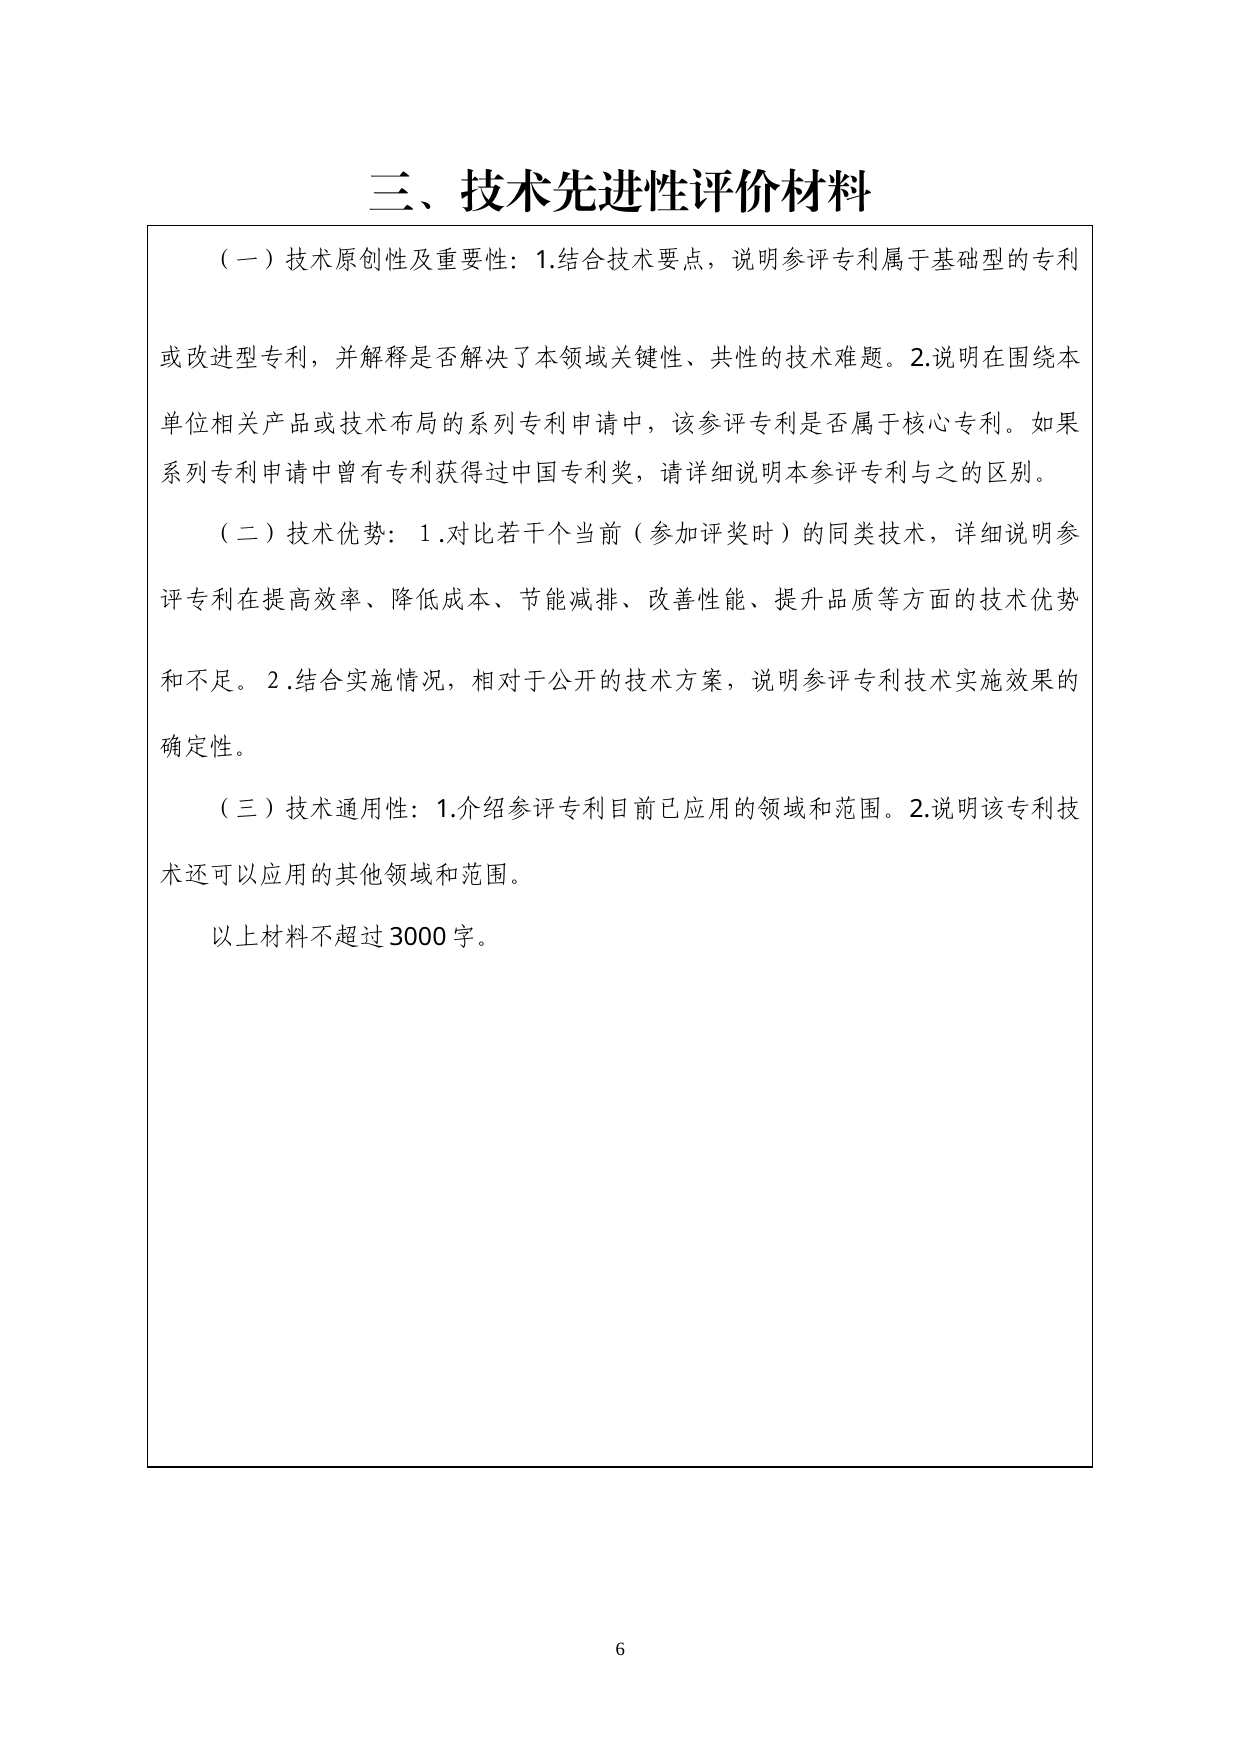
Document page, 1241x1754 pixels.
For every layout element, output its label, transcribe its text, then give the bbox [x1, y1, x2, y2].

text 三、技术先进性评价材料 [165, 160, 1075, 225]
table_header （一）技术原创性及重要性：1.结合技术要点，说明参评专利属于基础型的专利或改进型专利，并解释是否解决了本领域关键性、共性的技术难题。2.说明在围绕本单位相关产品或技术布局的系列专利申请中，该参评专利是否属于核心专利。如果系列专利申请中曾有专利获得过中国专利奖，请详细说明本参评专利与之的区别。 （二）技术优势：１.对比若干个当前（参加评奖时）的同类技术，详细说明参评专利在提高效率、降低成本、节能减排、改善性能、提升品质等方面的技术优势和不足。２.结合实施情况，相对于公开的技术方案，说明参评专利技术实施效果的确定性。 （三）技术通用性：1.介绍参评专利目前已应用的领域和范围。2.说明该专利技术还可以应用的其他领域和范围。 以上材料不超过3000字。 [148, 226, 1092, 1466]
